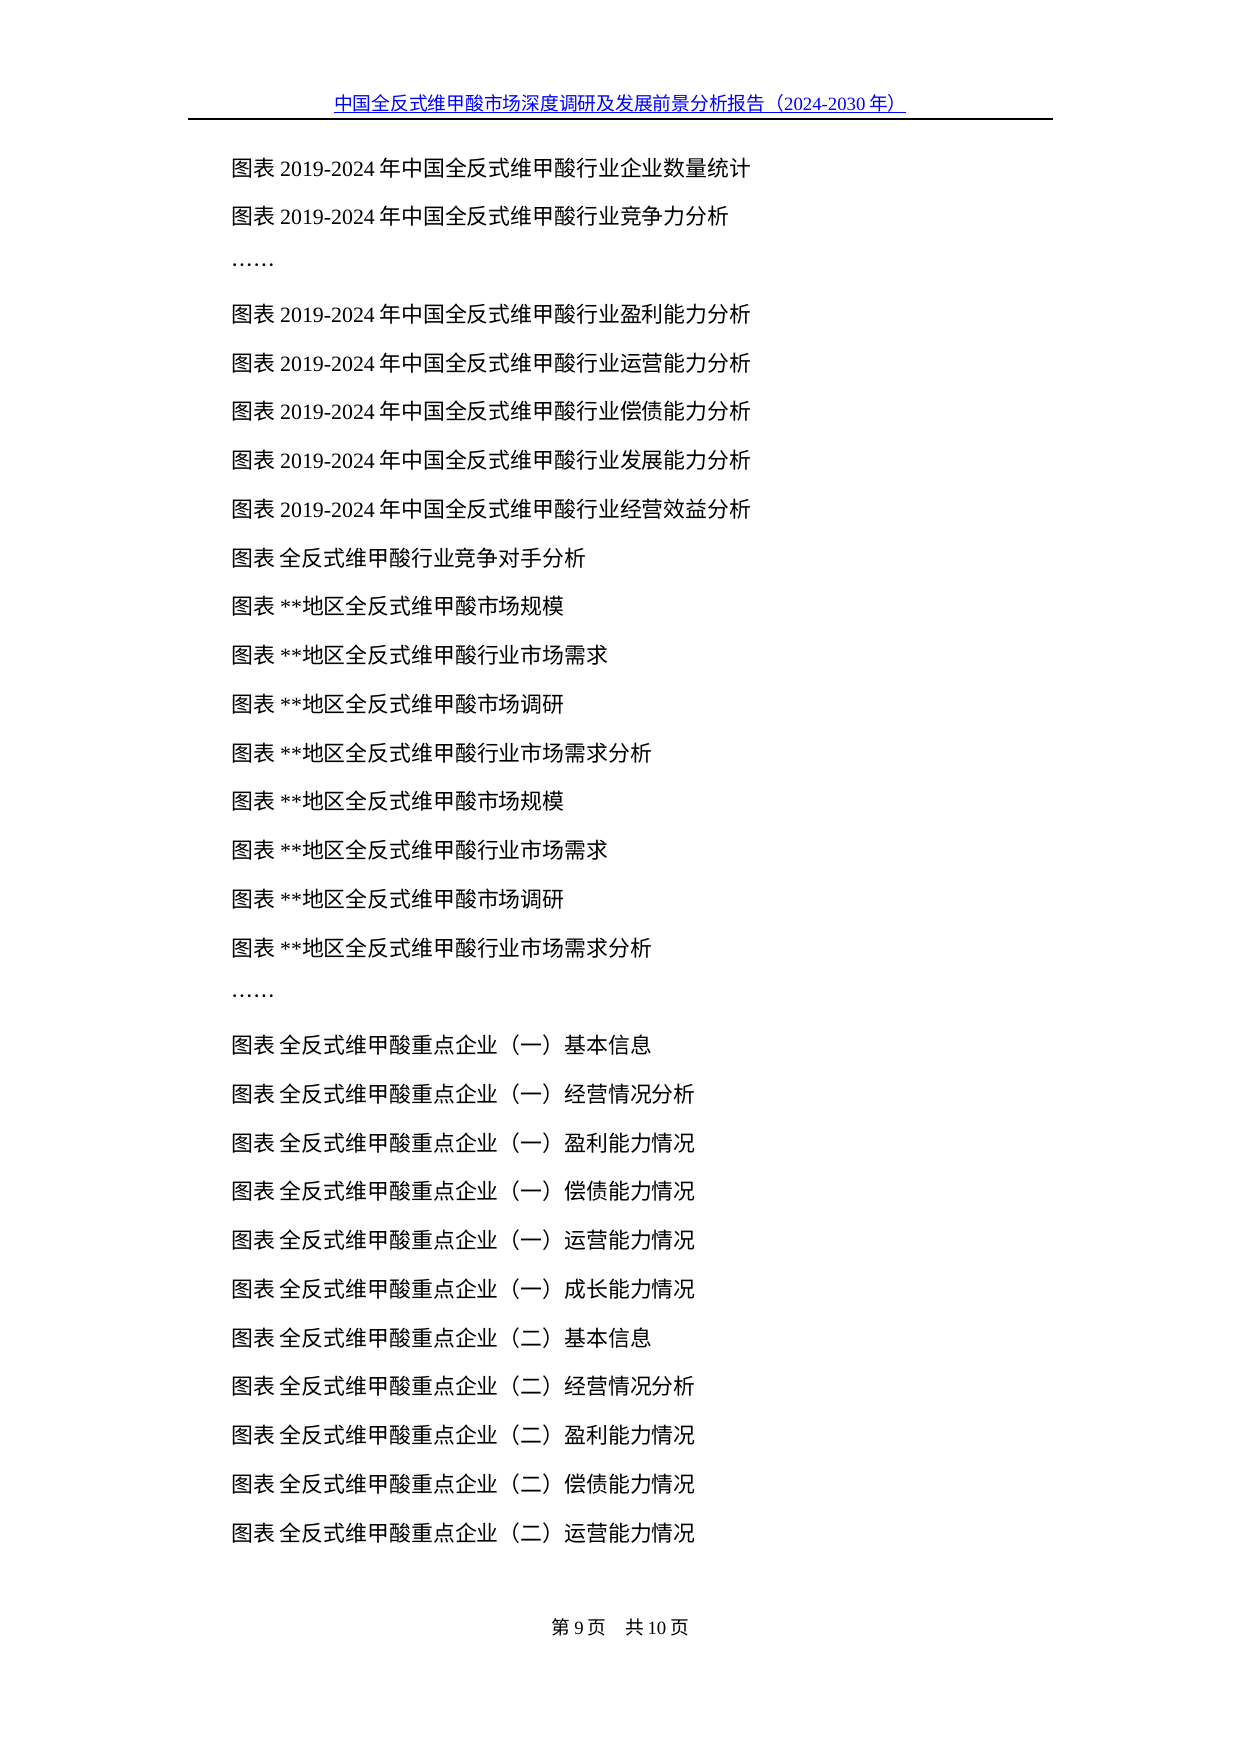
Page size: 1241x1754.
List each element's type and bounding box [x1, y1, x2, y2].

text [187, 150, 1053, 1548]
